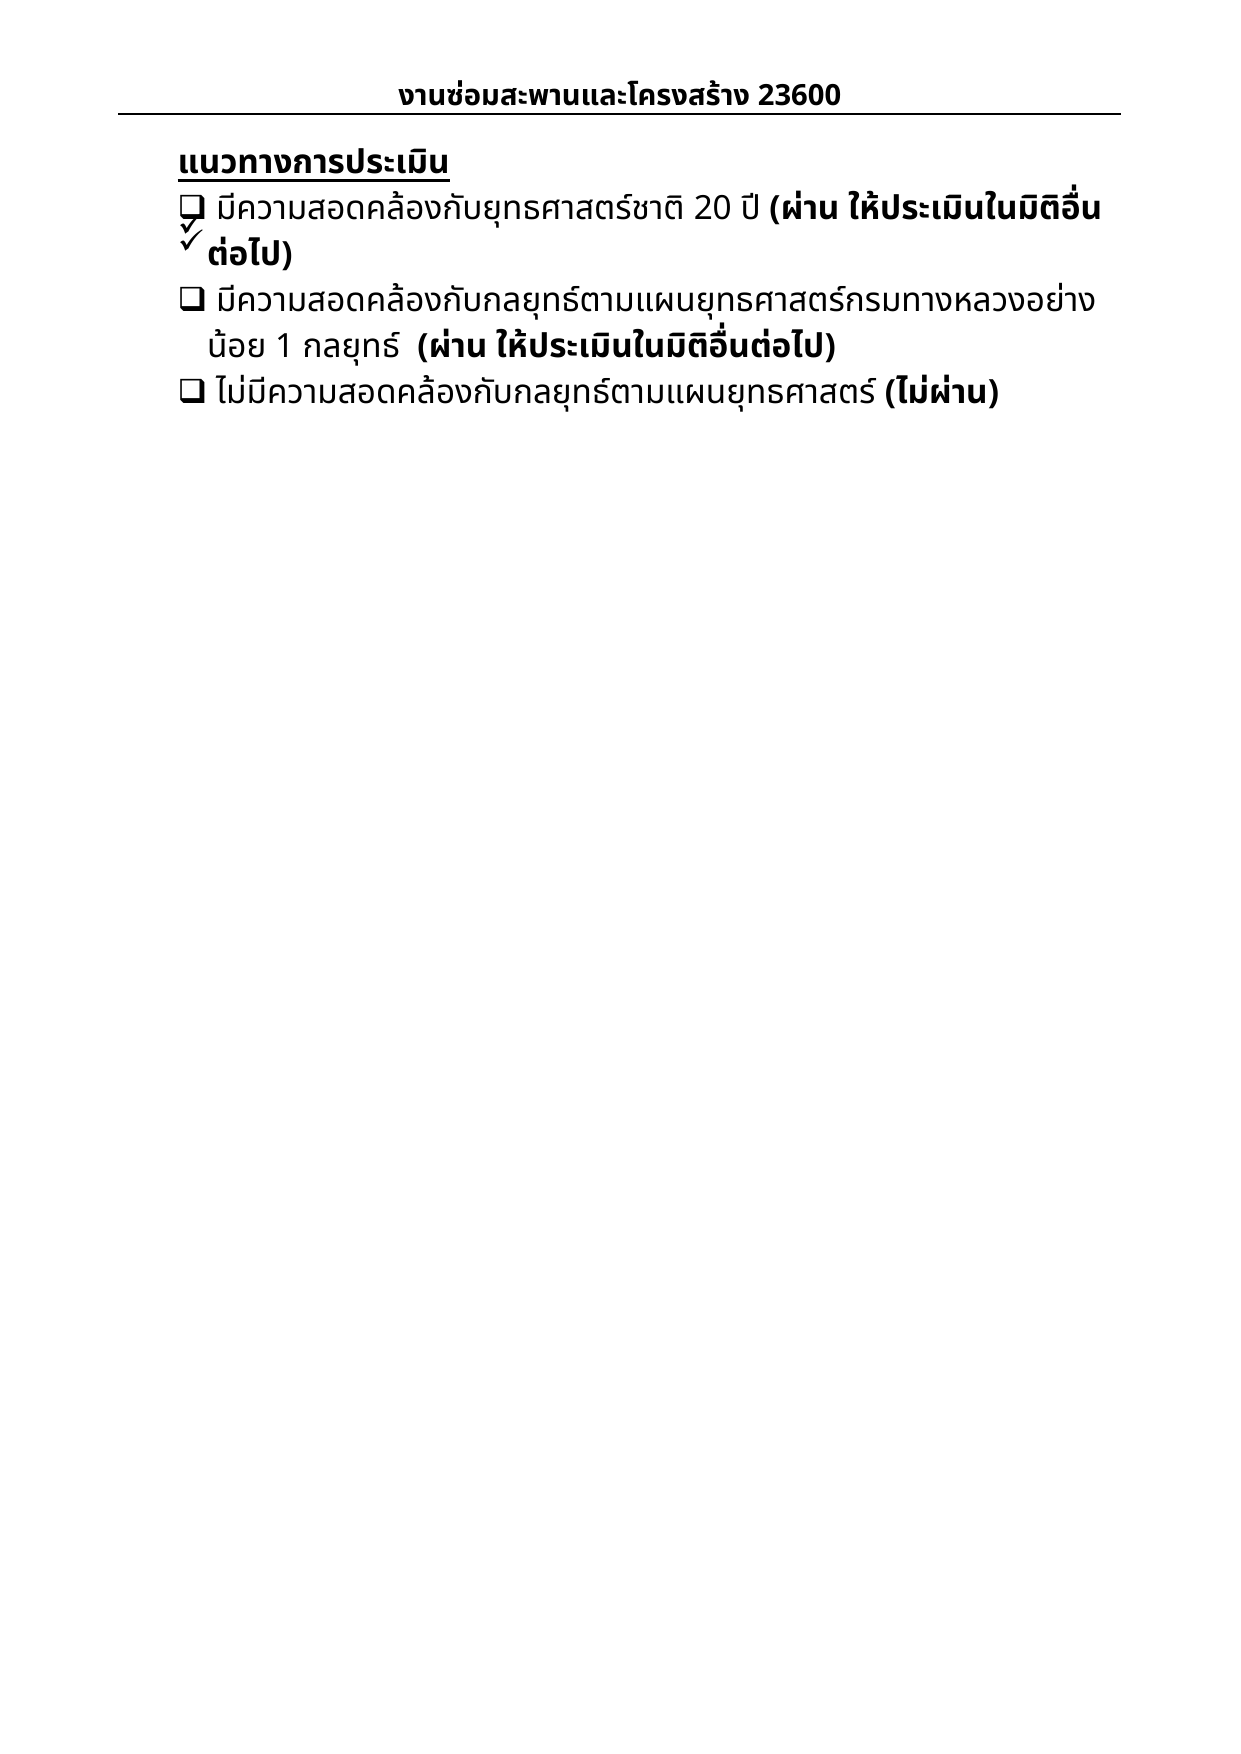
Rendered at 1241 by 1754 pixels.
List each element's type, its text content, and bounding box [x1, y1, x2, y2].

text แนวทางการประเมิน [118, 137, 1122, 183]
text มีความสอดคล้องกับยุทธศาสตร์ชาติ 20 ปี (ผ่าน ให้ประเมินในมิติอื่นต่อไป) [177, 183, 1122, 275]
text มีความสอดคล้องกับกลยุทธ์ตามแผนยุทธศาสตร์กรมทางหลวงอย่างน้อย 1 กลยุทธ์ (ผ่าน ให้ประเมินในมิติอื่นต่อไป) [177, 275, 1122, 366]
text ไม่มีความสอดคล้องกับกลยุทธ์ตามแผนยุทธศาสตร์ (ไม่ผ่าน) [118, 366, 1122, 412]
